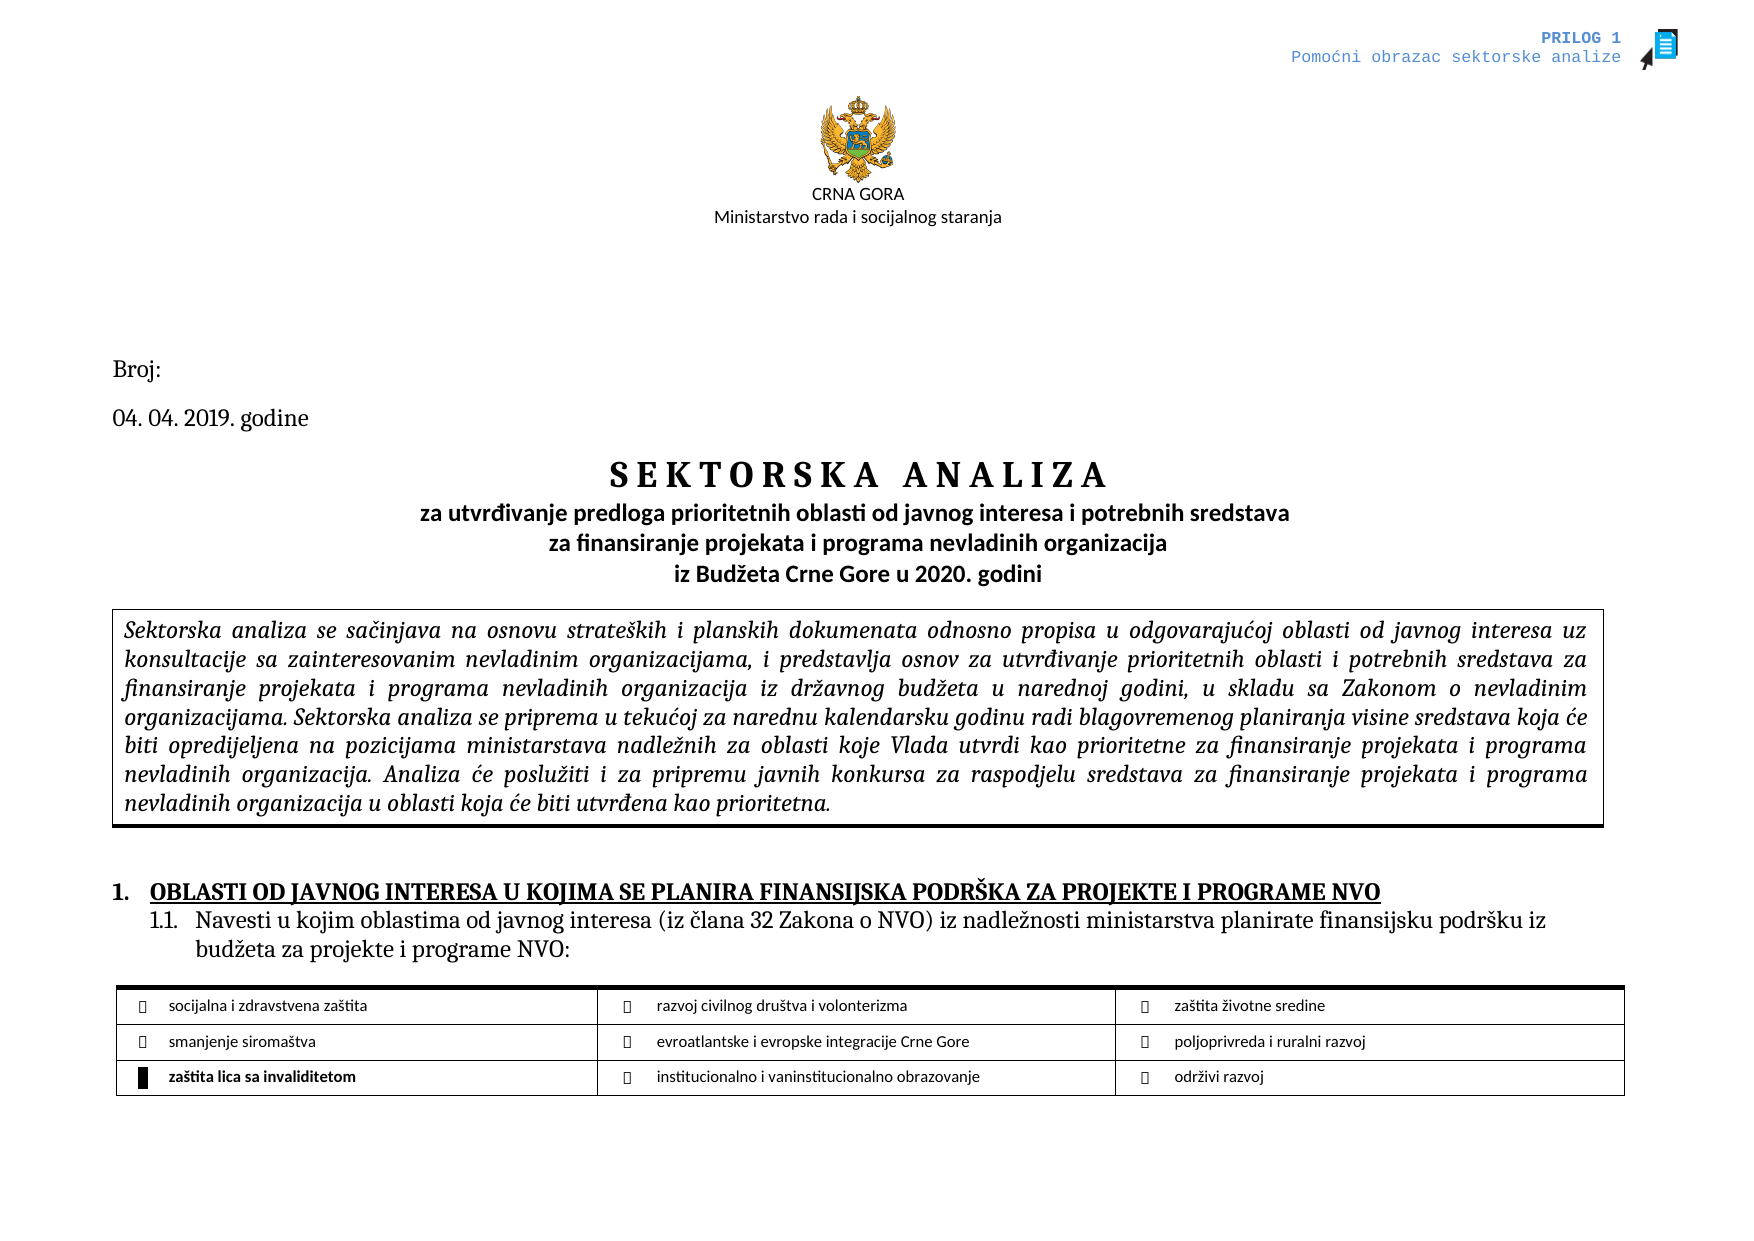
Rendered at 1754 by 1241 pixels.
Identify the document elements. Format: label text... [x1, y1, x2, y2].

list OBLASTI OD JAVNOG INTERESA U KOJIMA SE PLANIRA FINANSIJSKA PODRŠKA ZA PROJEKTE I PROGRAME NVO [112, 878, 1604, 906]
table_cell  [1116, 1025, 1174, 1060]
table_cell  [117, 1061, 168, 1095]
table_cell institucionalno i vaninstitucionalno obrazovanje [657, 1061, 1115, 1095]
text Broj: [112, 326, 1604, 383]
table_header Sektorska analiza se sačinjava na osnovu strateških i planskih dokumenata odnosno propisa u odgovarajućoj oblasti od javnog interesa uz konsultacije sa zainteresovanim nevladinim organizacijama, i predstavlja osnov za utvrđivanje prioritetnih oblasti i potrebnih sredstava za finansiranje projekata i programa nevladinih organizacija iz državnog budžeta u narednoj godini, u skladu sa Zakonom o nevladinim organizacijama. Sektorska analiza se priprema u tekućoj za narednu kalendarsku godinu radi blagovremenog planiranja visine sredstava koja će biti opredijeljena na pozicijama ministarstava nadležnih za oblasti koje Vlada utvrdi kao prioritetne za finansiranje projekata i programa nevladinih organizacija. Analiza će poslužiti i za pripremu javnih konkursa za raspodjelu sredstava za finansiranje projekata i programa nevladinih organizacija u oblasti koja će biti utvrđena kao prioritetna. [113, 610, 1603, 823]
table_cell  [598, 1025, 657, 1060]
table_cell  [1116, 1061, 1174, 1095]
table_header [340, 96, 857, 182]
table_cell  [598, 1061, 657, 1095]
list Navesti u kojim oblastima od javnog interesa (iz člana 32 Zakona o NVO) iz nadležnosti ministarstva planirate finansijsku podršku iz budžeta za projekte i programe NVO: [150, 906, 1604, 964]
table_cell održivi razvoj [1174, 1061, 1624, 1095]
table_header razvoj civilnog društva i volonterizma [657, 990, 1115, 1024]
table_header zaštita životne sredine [1174, 990, 1624, 1024]
table_header [852, 114, 865, 124]
table_cell Ministarstvo rada i socijalnog staranja [340, 205, 1377, 326]
text 04. 04. 2019. godine [112, 404, 1604, 433]
table_header  [117, 990, 168, 1024]
table_header  [1116, 990, 1174, 1024]
table_cell evroatlantske i evropske integracije Crne Gore [657, 1025, 1115, 1060]
table_header socijalna i zdravstvena zaštita [169, 990, 597, 1024]
table_cell CRNA GORA [340, 183, 1377, 205]
table_header  [598, 990, 657, 1024]
table_cell poljoprivreda i ruralni razvoj [1174, 1025, 1624, 1060]
table_cell smanjenje siromaštva [169, 1025, 597, 1060]
table_header [860, 96, 1377, 182]
table_cell  [117, 1025, 168, 1060]
table_cell zaštita lica sa invaliditetom [169, 1061, 597, 1095]
text S E K T O R S K A A N A L I Z A za utvrđivanje predloga prioritetnih oblasti od javnog interesa i potrebnih sredstava za finansiranje projekata i programa nevladinih organizacija iz Budžeta Crne Gore u 2020. godini [112, 454, 1604, 588]
